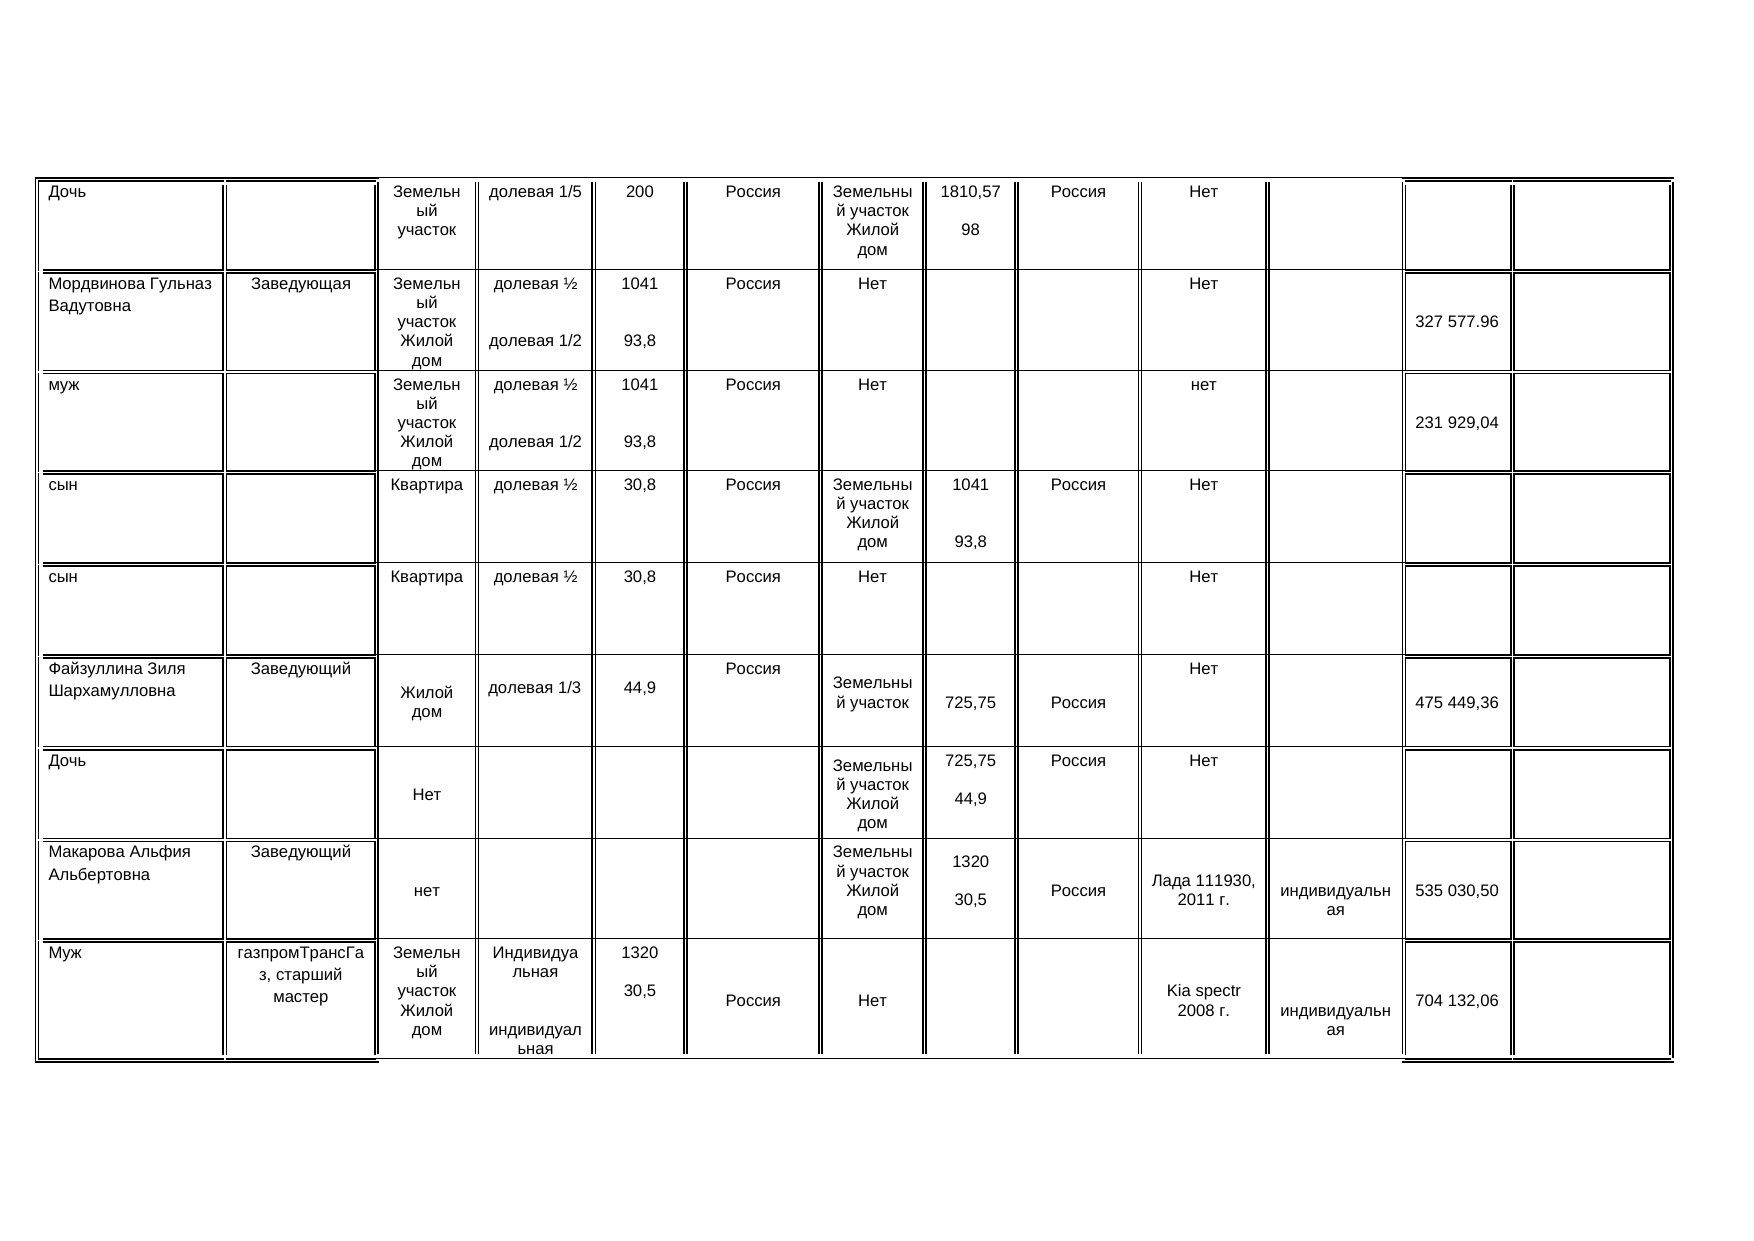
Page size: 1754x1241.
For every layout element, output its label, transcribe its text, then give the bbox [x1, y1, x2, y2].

table_cell Квартира [379, 471, 475, 562]
table_cell 725,75 [927, 655, 1014, 746]
table_cell [225, 179, 377, 269]
table_cell Земельный участок Жилой дом [823, 839, 922, 938]
table_cell 30,8 [596, 471, 683, 562]
table_cell сын [37, 562, 225, 654]
table_cell 1041 93,8 [927, 471, 1014, 562]
table_cell [1515, 751, 1669, 838]
table_cell 327 577.96 [1406, 274, 1510, 369]
table_cell 44,9 [596, 655, 683, 746]
table_cell долевая ½ [479, 563, 591, 654]
table_cell [1512, 938, 1672, 1058]
table_cell Россия [688, 270, 818, 369]
table_cell Нет [1142, 563, 1265, 654]
table_cell [1017, 939, 1140, 1058]
table_cell [1406, 567, 1510, 654]
table_cell Нет [1142, 655, 1265, 746]
table_cell долевая ½ долевая 1/2 [479, 270, 591, 369]
table_cell [1019, 371, 1138, 470]
table_cell Kia spectr 2008 г. [1140, 939, 1267, 1058]
table_cell [1515, 374, 1669, 470]
table_cell Земельный участок Жилой дом [820, 178, 924, 269]
table_cell Россия [688, 371, 818, 470]
table_cell [1406, 475, 1510, 562]
table_cell индивидуальная [1270, 839, 1402, 938]
table_cell [1019, 270, 1138, 369]
table_cell Заведующая [227, 274, 374, 369]
table_cell Мордвинова Гульназ Вадутовна [37, 269, 225, 369]
table_cell [688, 747, 818, 838]
table_cell Нет [1142, 747, 1265, 838]
table_cell 535 030,50 [1406, 842, 1510, 938]
table_cell газпромТрансГаз, старший мастер [225, 939, 377, 1058]
table_cell 704 132,06 [1404, 942, 1512, 1058]
table_cell [1515, 659, 1669, 746]
table_cell Заведующий [227, 842, 374, 938]
table_cell Россия [1017, 178, 1140, 269]
table_cell 725,75 44,9 [927, 747, 1014, 838]
table_cell 1810,57 98 [925, 178, 1017, 269]
table_cell Лада 111930, 2011 г. [1142, 839, 1265, 938]
table_cell Квартира [379, 563, 475, 654]
table_cell [1404, 181, 1512, 269]
table_cell Россия [1019, 655, 1138, 746]
table_cell Нет [820, 939, 924, 1058]
table_cell [227, 374, 374, 470]
table_cell 231 929,04 [1406, 374, 1510, 470]
table_cell Нет [1142, 270, 1265, 369]
table_cell долевая ½ [479, 471, 591, 562]
table_cell [479, 747, 591, 838]
table_cell Макарова Альфия Альбертовна [37, 838, 225, 938]
table_cell Россия [1019, 839, 1138, 938]
table_cell [1515, 842, 1669, 938]
table_cell Россия [686, 178, 820, 269]
table_cell [927, 563, 1014, 654]
table_cell Россия [688, 655, 818, 746]
table_cell Россия [1019, 471, 1138, 562]
table_cell Земельный участок Жилой дом [823, 747, 922, 838]
table_cell Муж [37, 938, 225, 1058]
table_cell нет [1142, 371, 1265, 470]
table_cell Заведующий [227, 659, 374, 746]
table_cell Земельный участок Жилой дом [379, 270, 475, 369]
table_cell сын [37, 470, 225, 562]
table_cell [1270, 270, 1402, 369]
table_cell Россия [1019, 747, 1138, 838]
table_cell 1320 30,5 [594, 939, 686, 1058]
table_cell [927, 371, 1014, 470]
table_cell Файзуллина Зиля Шархамулловна [37, 654, 225, 746]
table_cell [227, 475, 374, 562]
table_cell 1320 30,5 [927, 839, 1014, 938]
table_cell Земельный участок Жилой дом [823, 471, 922, 562]
table_cell [925, 939, 1017, 1058]
table_cell Земельный участок [823, 655, 922, 746]
table_cell нет [379, 839, 475, 938]
table_cell Земельный участок Жилой дом [377, 939, 477, 1058]
table_cell 475 449,36 [1406, 659, 1510, 746]
table_cell [596, 747, 683, 838]
table_cell [596, 839, 683, 938]
table_cell [1515, 475, 1669, 562]
table_cell [1270, 563, 1402, 654]
table_cell [1270, 747, 1402, 838]
table_cell [1515, 567, 1669, 654]
table_cell Россия [688, 471, 818, 562]
table_cell 1041 93,8 [596, 270, 683, 369]
table_cell [1406, 751, 1510, 838]
table_cell 1041 93,8 [596, 371, 683, 470]
table_cell Нет [1140, 178, 1267, 269]
table_cell индивидуальная [1267, 939, 1404, 1058]
table_cell [1270, 371, 1402, 470]
table_cell 200 [594, 178, 686, 269]
table_cell Жилой дом [379, 655, 475, 746]
table_cell [1270, 655, 1402, 746]
table_cell Россия [686, 939, 820, 1058]
table_cell муж [37, 370, 225, 470]
table_cell Нет [1142, 471, 1265, 562]
table_cell Земельный участок [377, 178, 477, 269]
table_cell долевая 1/3 [479, 655, 591, 746]
table_cell [479, 839, 591, 938]
table_cell Нет [823, 563, 922, 654]
table_cell 30,8 [596, 563, 683, 654]
table_cell [688, 839, 818, 938]
table_cell Россия [688, 563, 818, 654]
table_cell Земельный участок Жилой дом [379, 371, 475, 470]
table_cell долевая 1/5 [477, 178, 594, 269]
table_cell Нет [379, 747, 475, 838]
table_cell Нет [823, 371, 922, 470]
table_cell Дочь [37, 746, 225, 838]
table_cell Нет [823, 270, 922, 369]
table_cell долевая ½ долевая 1/2 [479, 371, 591, 470]
table_cell [1267, 178, 1404, 269]
table_cell [927, 270, 1014, 369]
table_cell [1512, 179, 1672, 269]
table_cell [227, 751, 374, 838]
table_cell [1515, 274, 1669, 369]
table_cell [1019, 563, 1138, 654]
table_cell Дочь [37, 179, 225, 269]
table_cell [227, 567, 374, 654]
table_cell [1270, 471, 1402, 562]
table_cell Индивидуальная индивидуальная [477, 939, 594, 1058]
